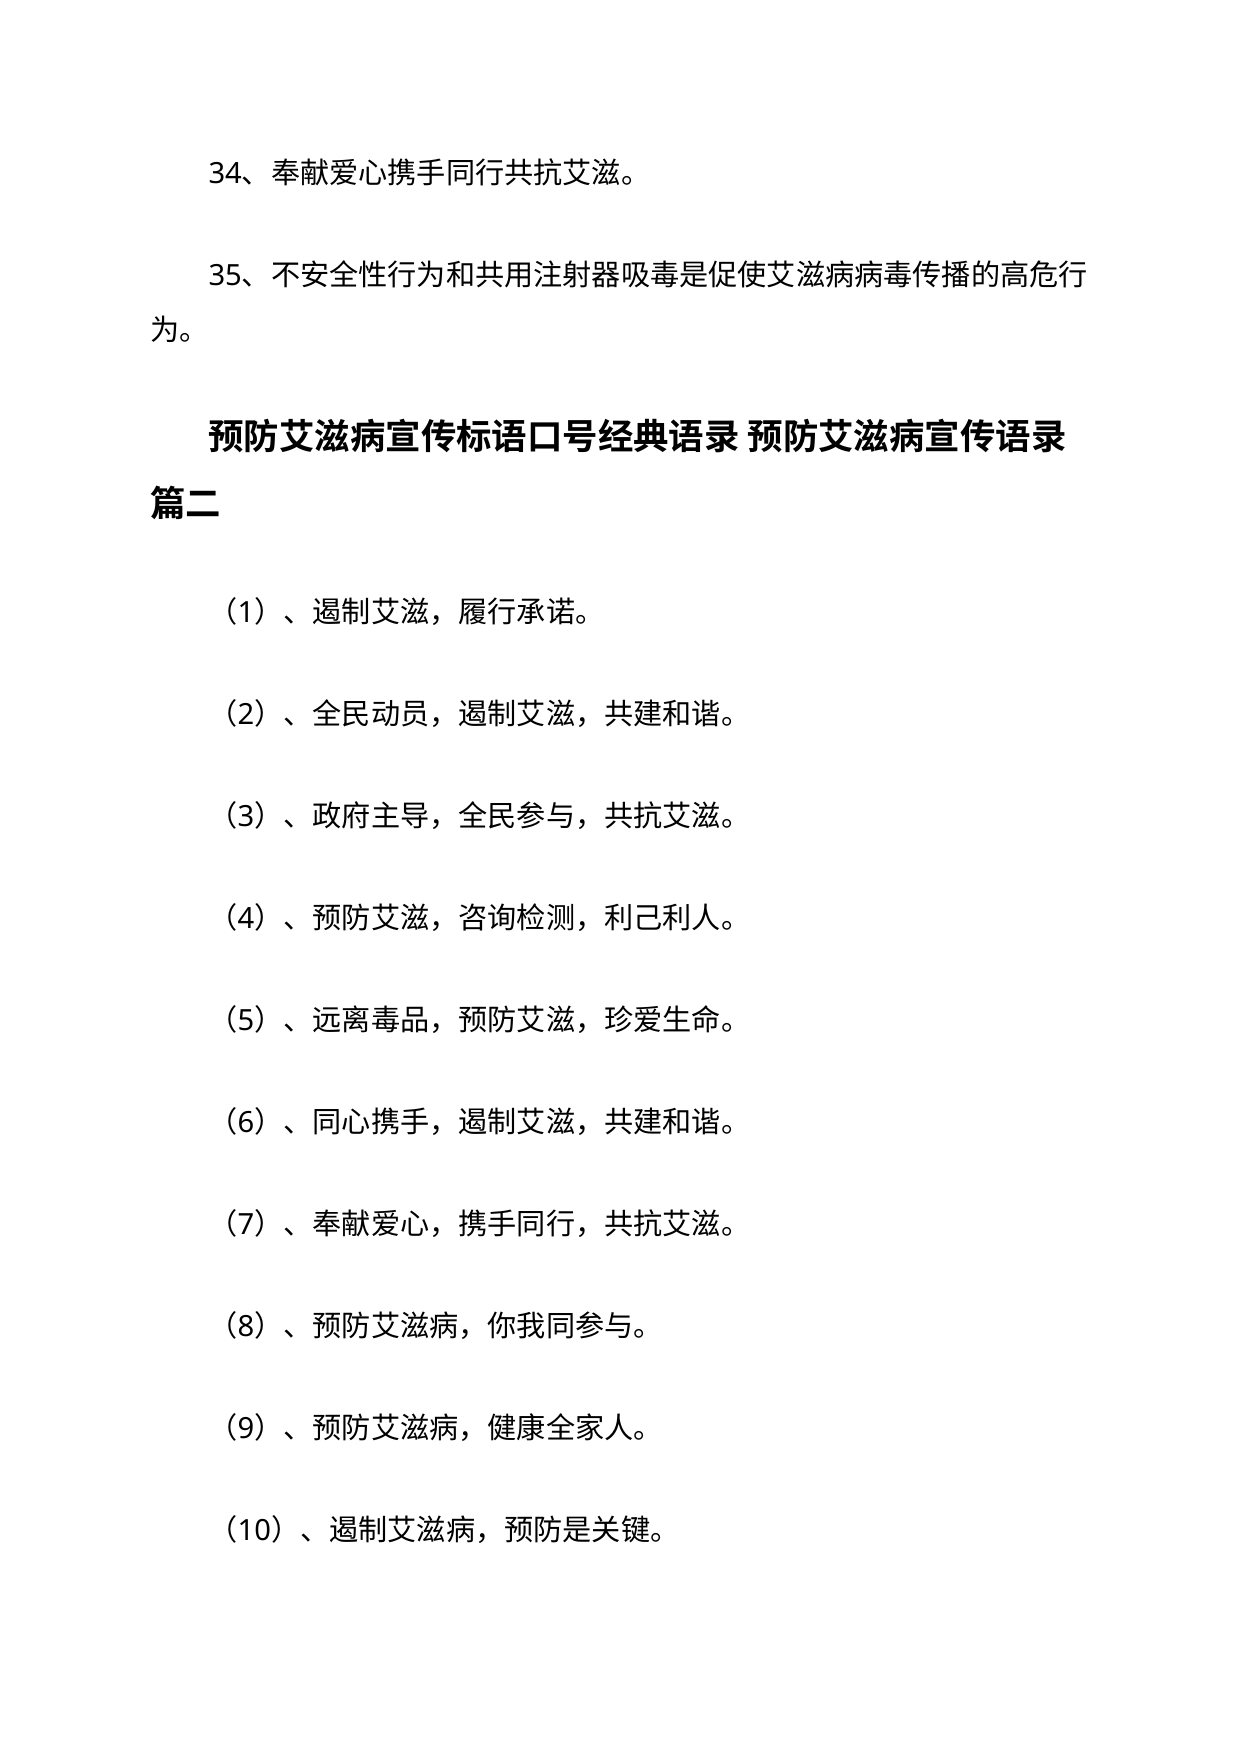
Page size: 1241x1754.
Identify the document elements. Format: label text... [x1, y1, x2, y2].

text （10）、遏制艾滋病，预防是关键。 [150, 1507, 1090, 1549]
text （1）、遏制艾滋，履行承诺。 [150, 589, 1090, 631]
text 预防艾滋病宣传标语口号经典语录 预防艾滋病宣传语录篇二 [150, 409, 1090, 527]
text （4）、预防艾滋，咨询检测，利己利人。 [150, 895, 1090, 937]
text （3）、政府主导，全民参与，共抗艾滋。 [150, 793, 1090, 835]
text （7）、奉献爱心，携手同行，共抗艾滋。 [150, 1201, 1090, 1243]
text （6）、同心携手，遏制艾滋，共建和谐。 [150, 1099, 1090, 1141]
text （8）、预防艾滋病，你我同参与。 [150, 1303, 1090, 1345]
text （2）、全民动员，遏制艾滋，共建和谐。 [150, 691, 1090, 733]
text （9）、预防艾滋病，健康全家人。 [150, 1404, 1090, 1447]
text 35、不安全性行为和共用注射器吸毒是促使艾滋病病毒传播的高危行为。 [150, 252, 1090, 349]
text （5）、远离毒品，预防艾滋，珍爱生命。 [150, 997, 1090, 1039]
text 34、奉献爱心携手同行共抗艾滋。 [150, 150, 1090, 192]
